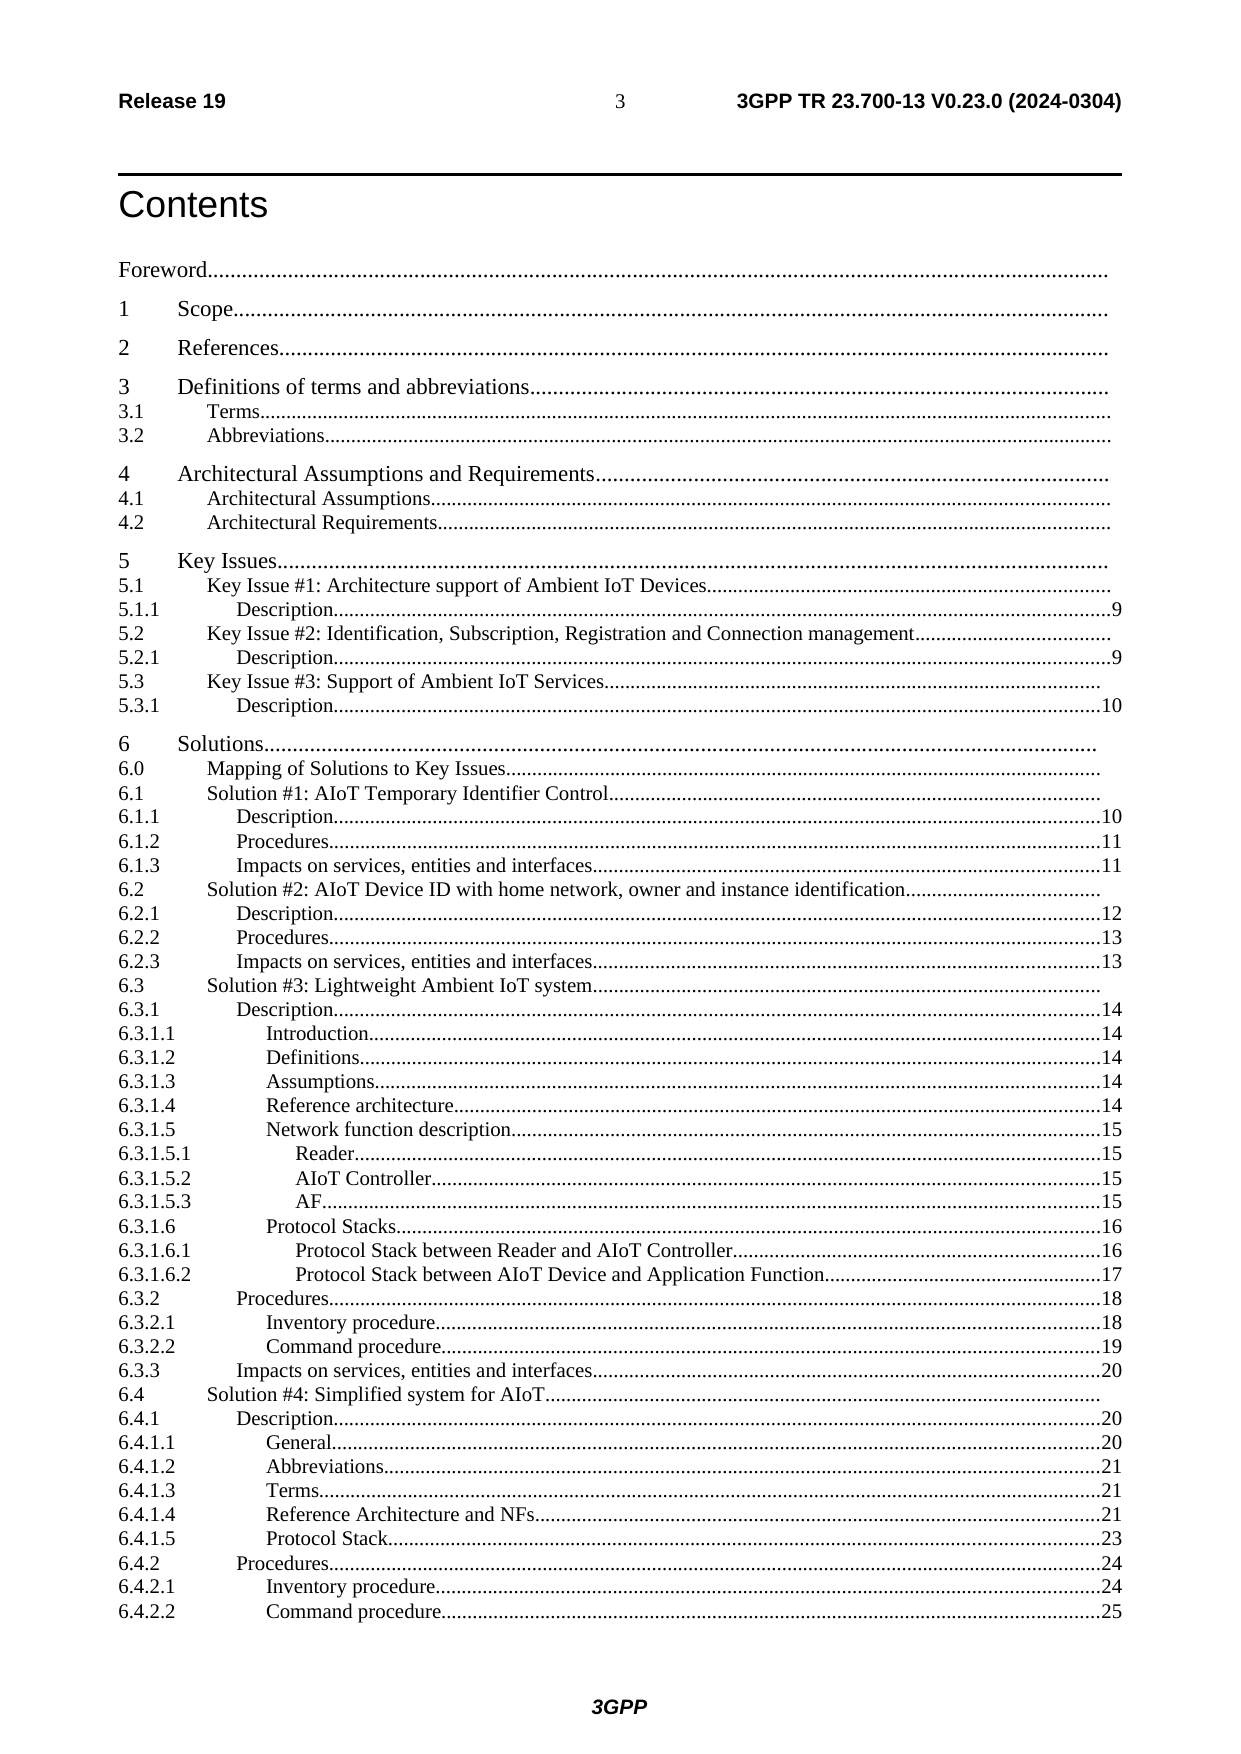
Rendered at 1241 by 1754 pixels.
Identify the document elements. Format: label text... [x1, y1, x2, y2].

text 6.3.1.3 Assumptions 14 [118, 1069, 1122, 1093]
text 5.3.1 Description 10 [118, 693, 1122, 717]
text 6.2.1 Description 12 [118, 901, 1122, 925]
text 6.3.1.4 Reference architecture 14 [118, 1093, 1122, 1117]
text Foreword 5 [118, 256, 1078, 283]
text 1 Scope 7 [118, 295, 1078, 321]
text 6.3.1.5.1 Reader 15 [118, 1141, 1122, 1165]
text 3.2 Abbreviations 8 [118, 423, 1078, 447]
text 6.1 Solution #1: AIoT Temporary Identifier Control 10 [118, 780, 1078, 804]
text 6.3.1 Description 14 [118, 997, 1122, 1021]
text 4 Architectural Assumptions and Requirements 8 [118, 460, 1078, 486]
text 6.3.1.1 Introduction 14 [118, 1021, 1122, 1045]
text 6.0 Mapping of Solutions to Key Issues 10 [118, 756, 1078, 780]
text 6.4.1.2 Abbreviations 21 [118, 1454, 1122, 1478]
text 6.3.1.2 Definitions 14 [118, 1045, 1122, 1069]
text 6.3.3 Impacts on services, entities and interfaces 20 [118, 1358, 1122, 1382]
text 6.4.2 Procedures 24 [118, 1550, 1122, 1574]
text 6.3.2 Procedures 18 [118, 1286, 1122, 1310]
text 6.3.2.2 Command procedure 19 [118, 1334, 1122, 1358]
text 5.2 Key Issue #2: Identification, Subscription, Registration and Connection management 9 [118, 621, 1078, 645]
text 6.3.1.6.1 Protocol Stack between Reader and AIoT Controller 16 [118, 1238, 1122, 1262]
text 4.2 Architectural Requirements 9 [118, 510, 1078, 534]
text 6.3 Solution #3: Lightweight Ambient IoT system 14 [118, 973, 1078, 997]
text 6.4 Solution #4: Simplified system for AIoT 20 [118, 1382, 1078, 1406]
text 5.2.1 Description 9 [118, 645, 1122, 669]
text 3 Definitions of terms and abbreviations 7 [118, 373, 1078, 399]
text 6.3.1.6 Protocol Stacks 16 [118, 1213, 1122, 1238]
text Contents [118, 176, 1122, 225]
text 6.4.2.1 Inventory procedure 24 [118, 1574, 1122, 1598]
text 5.3 Key Issue #3: Support of Ambient IoT Services 10 [118, 669, 1078, 693]
text 6.3.1.5.2 AIoT Controller 15 [118, 1165, 1122, 1189]
text 6.4.1.4 Reference Architecture and NFs 21 [118, 1502, 1122, 1526]
text 6.3.1.5.3 AF 15 [118, 1189, 1122, 1213]
text 6.4.1.3 Terms 21 [118, 1478, 1122, 1502]
text 2 References 7 [118, 334, 1078, 360]
text 6.1.2 Procedures 11 [118, 828, 1122, 853]
text 6.4.1 Description 20 [118, 1406, 1122, 1430]
text 6 Solutions 10 [118, 730, 1078, 756]
text 6.3.1.5 Network function description 15 [118, 1117, 1122, 1141]
text 6.4.1.5 Protocol Stack 23 [118, 1526, 1122, 1550]
text 3.1 Terms 7 [118, 399, 1078, 423]
text 6.1.3 Impacts on services, entities and interfaces 11 [118, 853, 1122, 877]
text 6.3.2.1 Inventory procedure 18 [118, 1310, 1122, 1334]
text 5.1 Key Issue #1: Architecture support of Ambient IoT Devices 9 [118, 573, 1078, 597]
text 4.1 Architectural Assumptions 8 [118, 486, 1078, 510]
text 5.1.1 Description 9 [118, 597, 1122, 621]
text 6.2 Solution #2: AIoT Device ID with home network, owner and instance identification 12 [118, 877, 1078, 901]
text 6.2.2 Procedures 13 [118, 925, 1122, 949]
text 6.2.3 Impacts on services, entities and interfaces 13 [118, 949, 1122, 973]
text 6.4.1.1 General 20 [118, 1430, 1122, 1454]
text 6.3.1.6.2 Protocol Stack between AIoT Device and Application Function 17 [118, 1262, 1122, 1286]
text 6.4.2.2 Command procedure 25 [118, 1598, 1122, 1623]
text 5 Key Issues 9 [118, 547, 1078, 573]
text 6.1.1 Description 10 [118, 804, 1122, 828]
